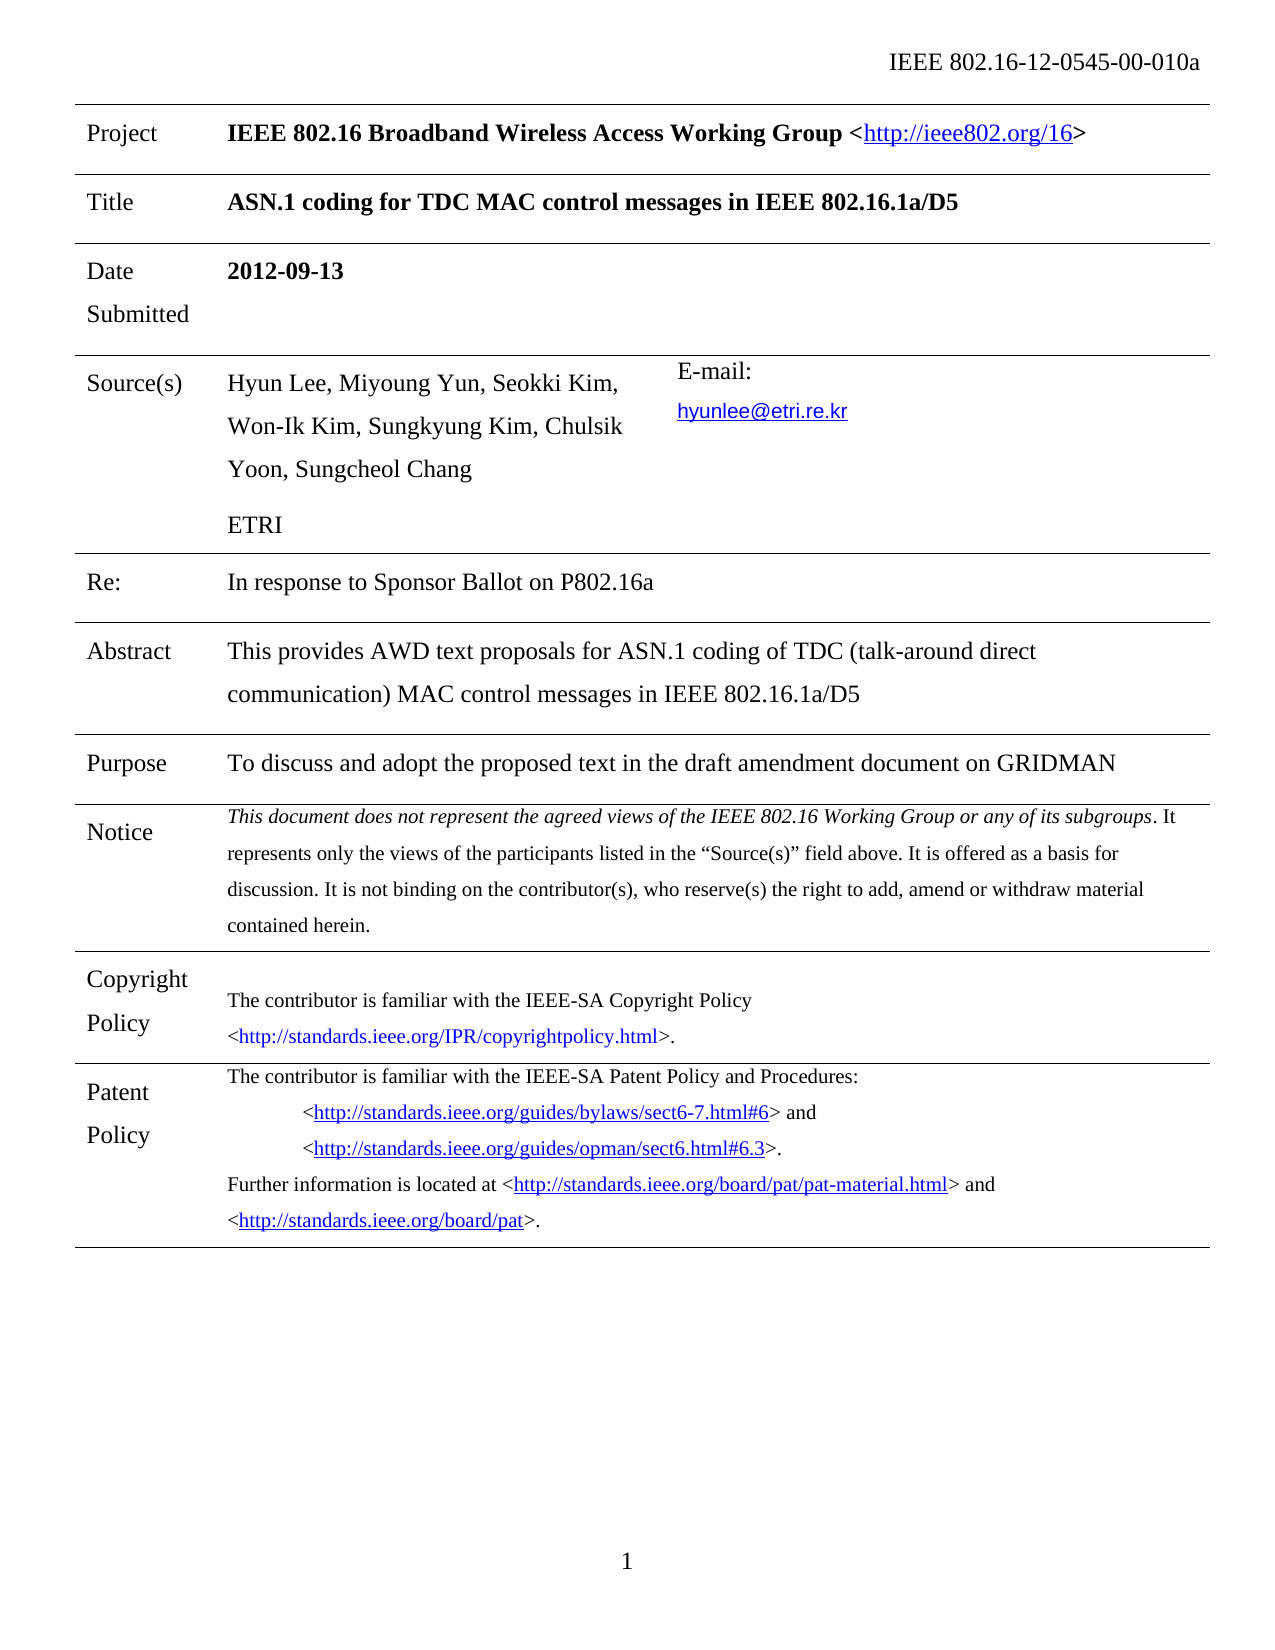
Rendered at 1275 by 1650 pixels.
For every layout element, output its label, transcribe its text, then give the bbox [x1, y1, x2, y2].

table_cell The contributor is familiar with the IEEE-SA Patent Policy and Procedures: <http://standards.ieee.org/guides/bylaws/sect6-7.html#6> and <http://standards.ieee.org/guides/opman/sect6.html#6.3>. Further information is located at <http://standards.ieee.org/board/pat/pat-material.html> and <http://standards.ieee.org/board/pat>. [216, 1064, 1209, 1247]
table_cell Copyright Policy [75, 952, 216, 1063]
table_cell Re: [75, 554, 216, 622]
table_cell The contributor is familiar with the IEEE-SA Copyright Policy <http://standards.ieee.org/IPR/copyrightpolicy.html>. [216, 952, 1209, 1063]
table_cell Source(s) [75, 356, 216, 553]
table_cell Title [75, 175, 216, 242]
table_header IEEE 802.16 Broadband Wireless Access Working Group <http://ieee802.org/16> [216, 105, 1209, 173]
table_cell This provides AWD text proposals for ASN.1 coding of TDC (talk-around direct communication) MAC control messages in IEEE 802.16.1a/D5 [216, 623, 1209, 734]
table_cell Patent Policy [75, 1064, 216, 1247]
table_header Project [75, 105, 216, 173]
table_cell This document does not represent the agreed views of the IEEE 802.16 Working Group or any of its subgroups. It represents only the views of the participants listed in the “Source(s)” field above. It is offered as a basis for discussion. It is not binding on the contributor(s), who reserve(s) the right to add, amend or withdraw material contained herein. [216, 805, 1209, 951]
table_cell In response to Sponsor Ballot on P802.16a [216, 554, 1209, 622]
table_cell Purpose [75, 735, 216, 803]
table_cell To discuss and adopt the proposed text in the draft amendment document on GRIDMAN [216, 735, 1209, 803]
table_cell Abstract [75, 623, 216, 734]
table_cell Hyun Lee, Miyoung Yun, Seokki Kim, Won-Ik Kim, Sungkyung Kim, Chulsik Yoon, Sungcheol Chang ETRI [216, 356, 666, 553]
table_cell ASN.1 coding for TDC MAC control messages in IEEE 802.16.1a/D5 [216, 175, 1209, 242]
table_cell 2012-09-13 [216, 244, 1209, 355]
table_cell Date Submitted [75, 244, 216, 355]
table_cell Notice [75, 805, 216, 951]
table_cell E-mail: hyunlee@etri.re.kr [666, 356, 1209, 553]
